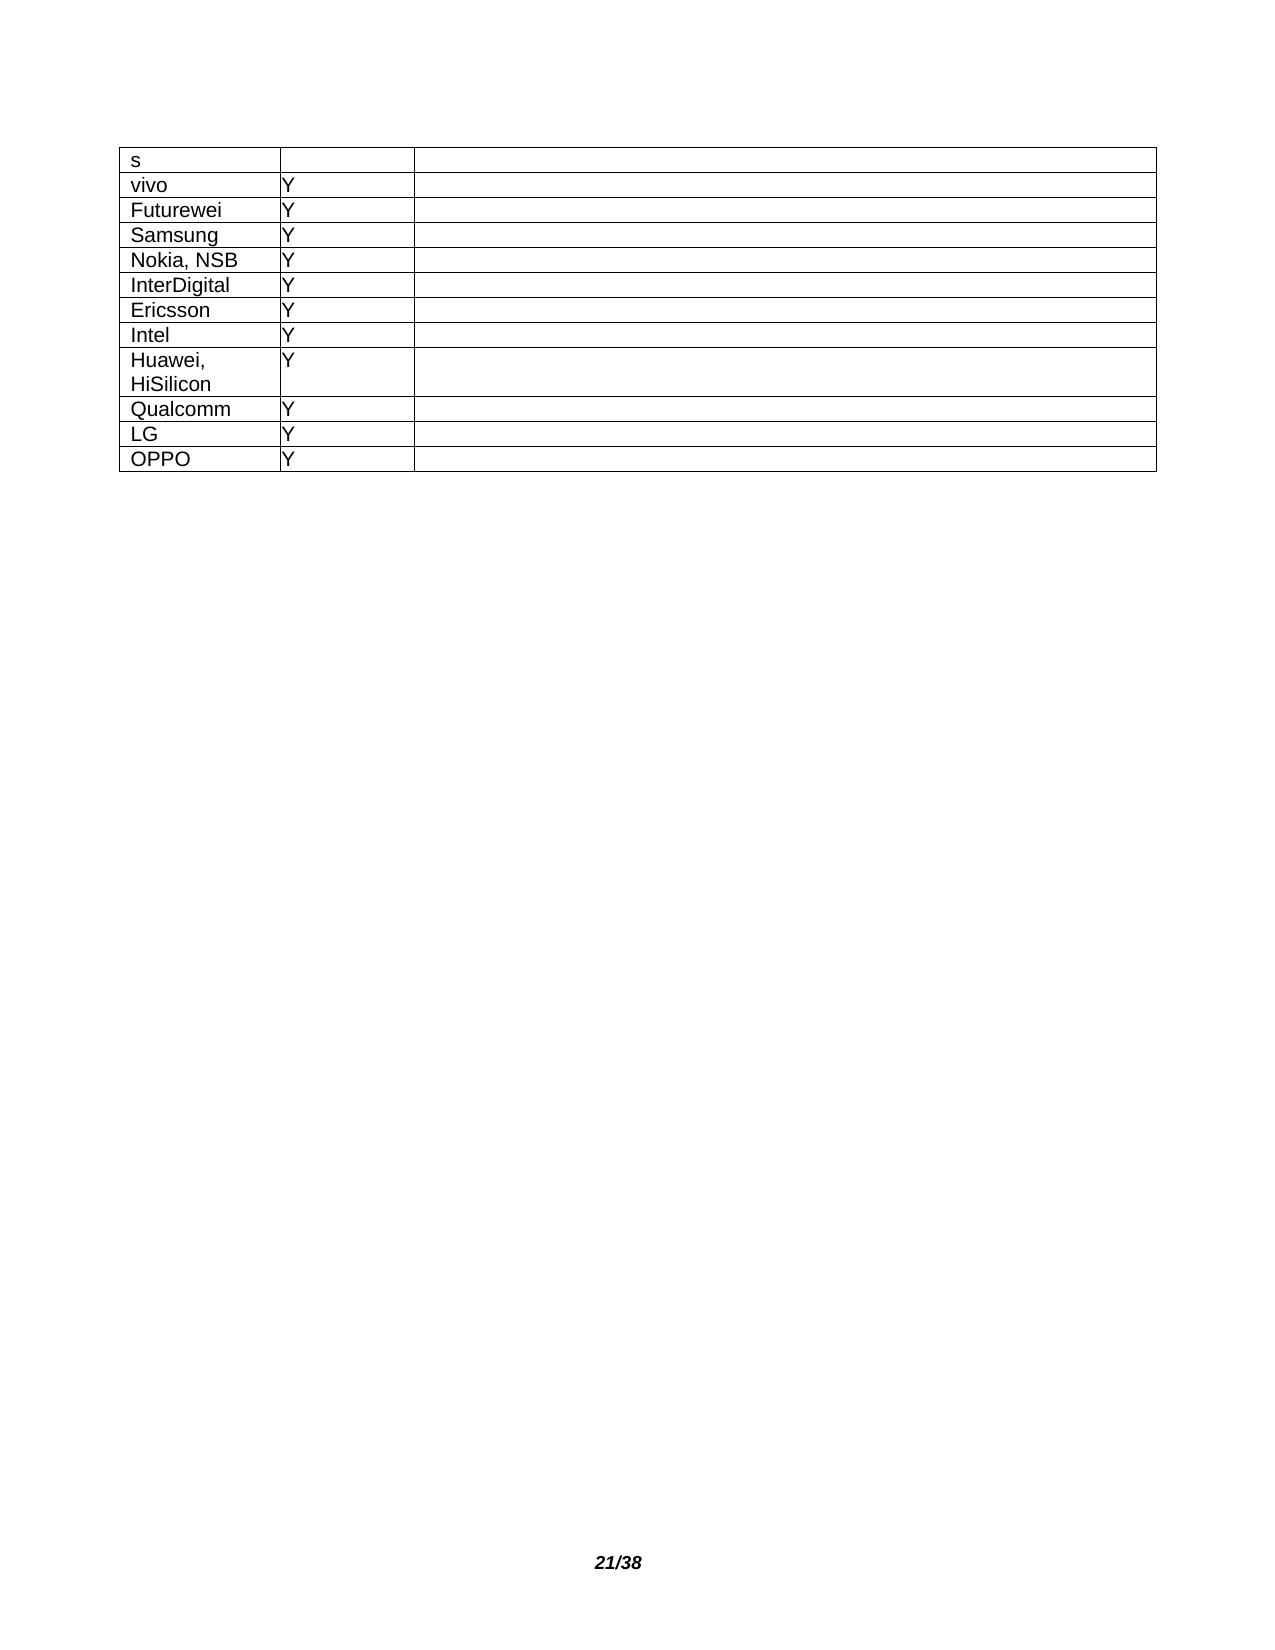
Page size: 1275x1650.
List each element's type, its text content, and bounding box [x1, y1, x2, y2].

table_cell Y [281, 148, 414, 172]
table_cell [415, 422, 1156, 446]
table_cell Y [281, 397, 414, 421]
table_cell Y [281, 173, 414, 197]
table_cell [415, 298, 1156, 322]
table_cell LG [120, 422, 280, 446]
table_cell Y [281, 447, 414, 471]
table_cell [415, 148, 1156, 172]
table_cell Y [281, 273, 414, 297]
table_cell [415, 348, 1156, 396]
table_cell [415, 447, 1156, 471]
table_cell [415, 397, 1156, 421]
table_cell Y [281, 422, 414, 446]
table_cell InterDigital [120, 273, 280, 297]
table_cell Y [281, 198, 414, 222]
table_cell Nokia, NSB [120, 248, 280, 272]
table_cell Ericsson [120, 298, 280, 322]
table_cell [415, 198, 1156, 222]
table_cell Y [281, 348, 414, 396]
table_cell ZTE,sanechips [120, 148, 280, 172]
table_cell Y [281, 298, 414, 322]
table_cell [415, 223, 1156, 247]
table_cell OPPO [120, 447, 280, 471]
table_cell Huawei, HiSilicon [120, 348, 280, 396]
table_cell [415, 273, 1156, 297]
table_cell [415, 248, 1156, 272]
table_cell Y [281, 323, 414, 347]
table_cell Y [281, 223, 414, 247]
table_cell vivo [120, 173, 280, 197]
table_cell Qualcomm [120, 397, 280, 421]
table_cell Intel [120, 323, 280, 347]
table_cell Futurewei [120, 198, 280, 222]
table_cell [415, 323, 1156, 347]
table_cell Samsung [120, 223, 280, 247]
table_cell [415, 173, 1156, 197]
table_cell Y [281, 248, 414, 272]
